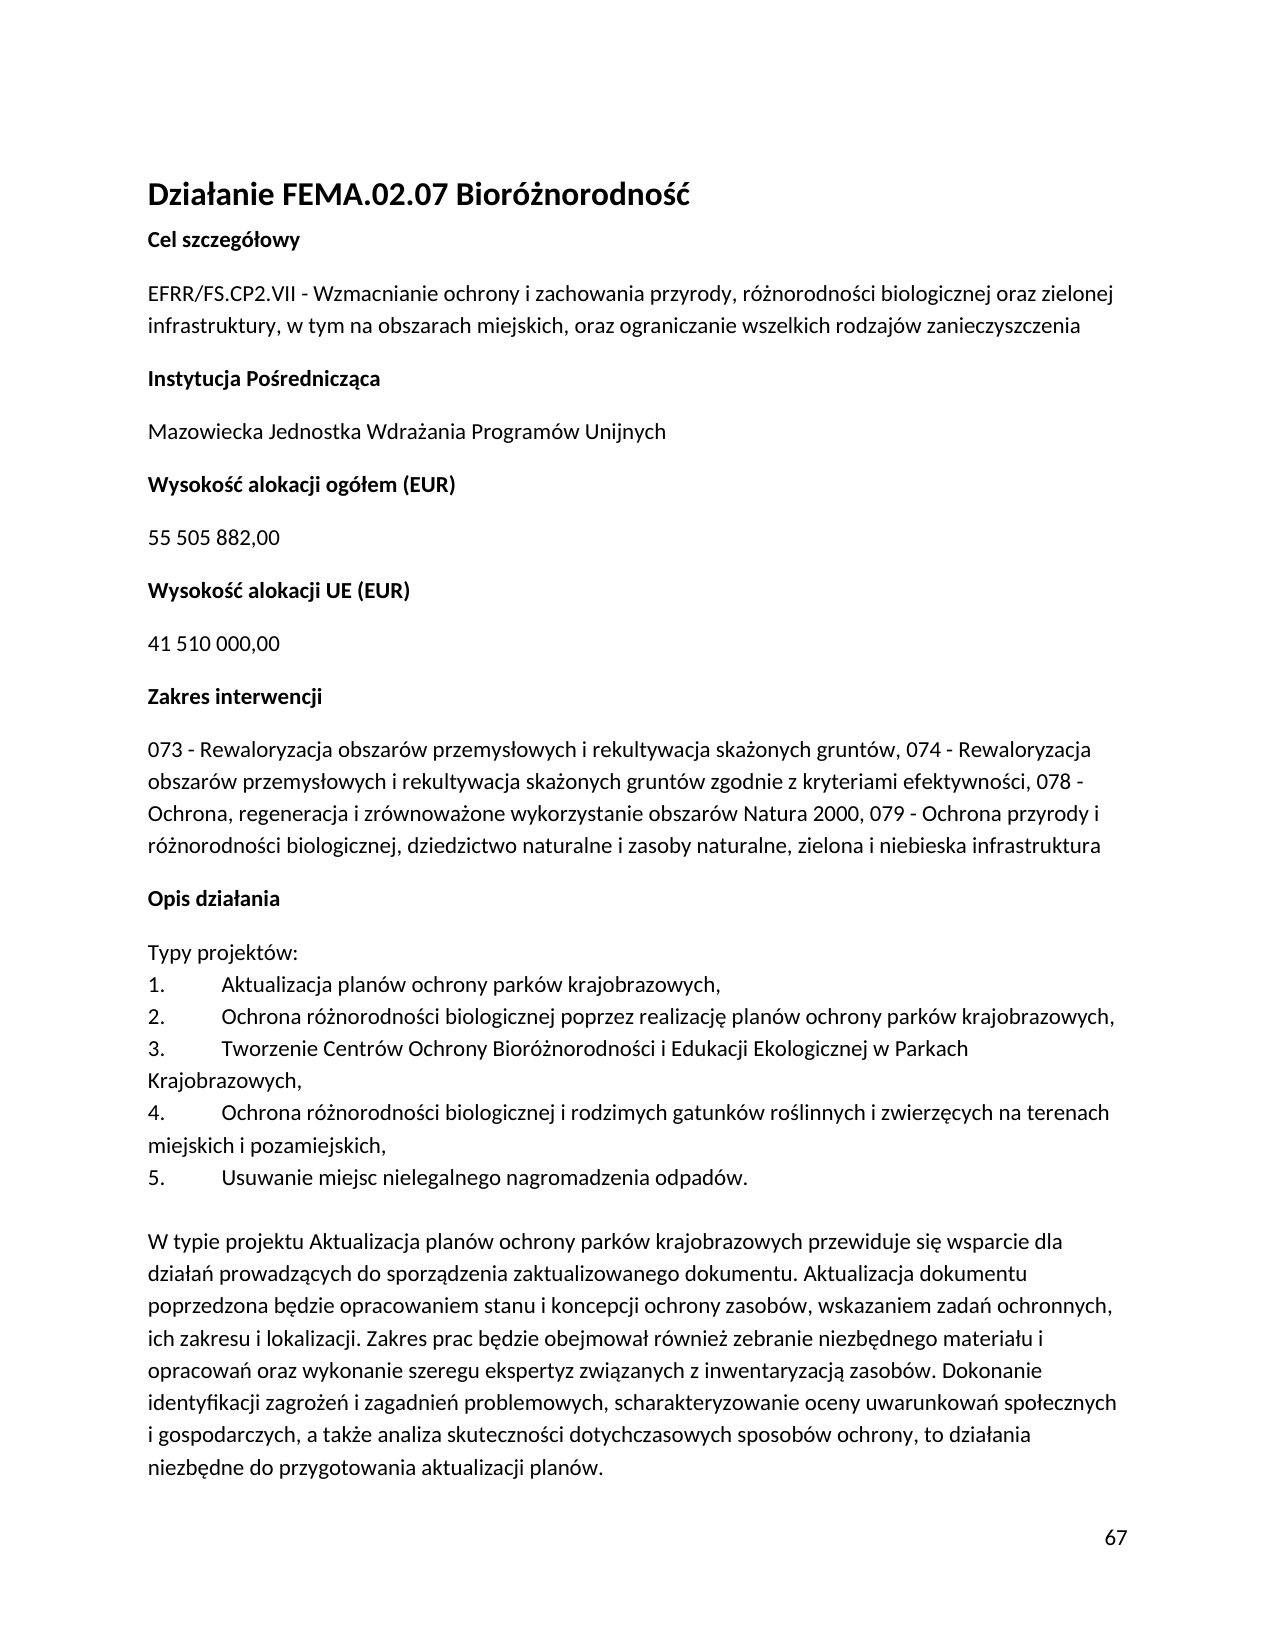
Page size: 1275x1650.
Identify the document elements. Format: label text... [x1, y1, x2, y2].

text 55 505 882,00 [148, 523, 1127, 551]
text Mazowiecka Jednostka Wdrażania Programów Unijnych [148, 417, 1127, 445]
text Wysokość alokacji ogółem (EUR) [148, 470, 1127, 498]
text EFRR/FS.CP2.VII - Wzmacnianie ochrony i zachowania przyrody, różnorodności biologicznej oraz zielonej infrastruktury, w tym na obszarach miejskich, oraz ograniczanie wszelkich rodzajów zanieczyszczenia [148, 279, 1127, 339]
text 41 510 000,00 [148, 629, 1127, 657]
text 073 - Rewaloryzacja obszarów przemysłowych i rekultywacja skażonych gruntów, 074 - Rewaloryzacja obszarów przemysłowych i rekultywacja skażonych gruntów zgodnie z kryteriami efektywności, 078 - Ochrona, regeneracja i zrównoważone wykorzystanie obszarów Natura 2000, 079 - Ochrona przyrody i różnorodności biologicznej, dziedzictwo naturalne i zasoby naturalne, zielona i niebieska infrastruktura [148, 735, 1127, 859]
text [148, 938, 1127, 1481]
text Zakres interwencji [148, 682, 1127, 710]
text Wysokość alokacji UE (EUR) [148, 576, 1127, 604]
text Cel szczegółowy [148, 226, 1127, 254]
subtitle Działanie FEMA.02.07 Bioróżnorodność [148, 173, 1127, 213]
text Instytucja Pośrednicząca [148, 364, 1127, 392]
text Opis działania [148, 884, 1127, 913]
